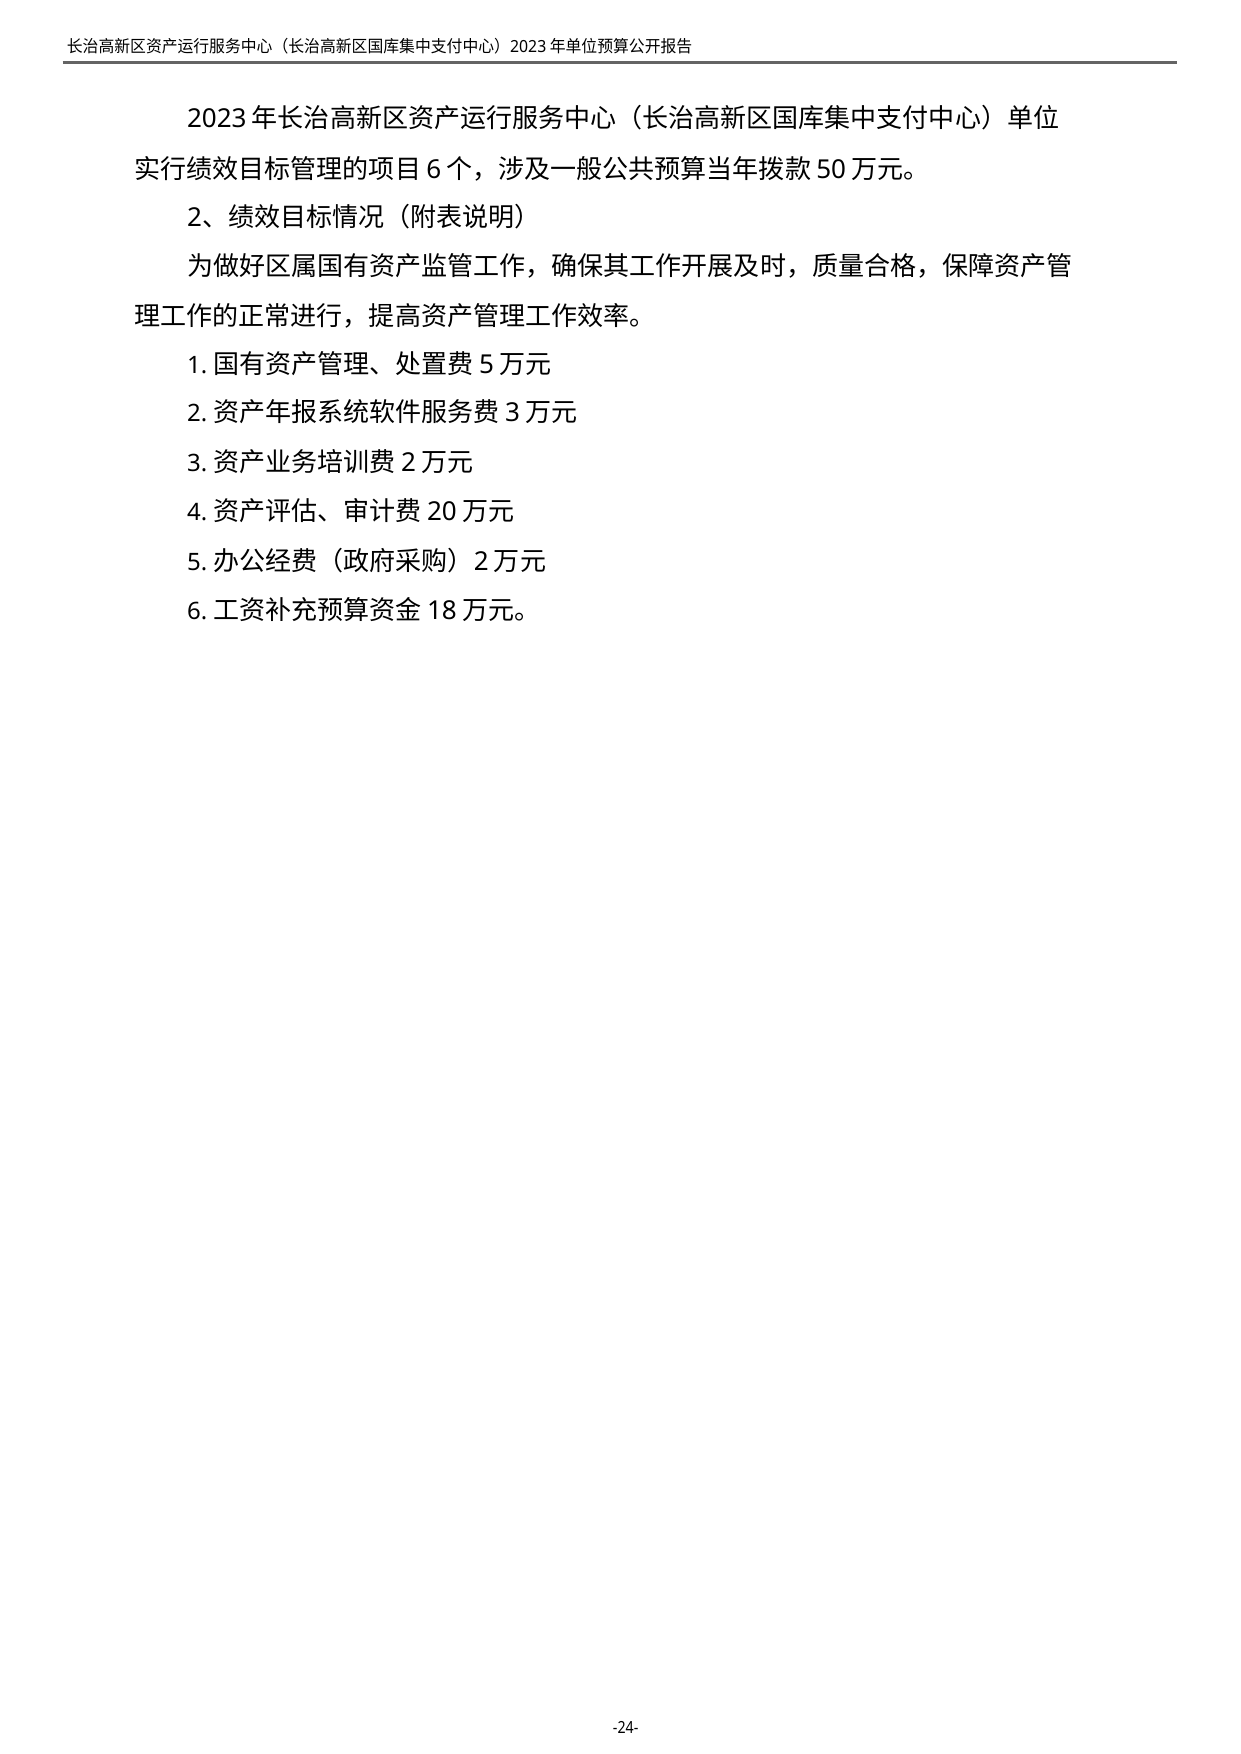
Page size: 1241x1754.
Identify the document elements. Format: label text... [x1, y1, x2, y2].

list 资产业务培训费2万元 [187, 441, 1117, 479]
list 工资补充预算资金18万元。 [187, 589, 1117, 627]
list 办公经费（政府采购）2万元 [187, 540, 1117, 578]
text 2、绩效目标情况（附表说明） [187, 200, 1117, 233]
list 国有资产管理、处置费5万元 [187, 346, 1117, 380]
list 资产年报系统软件服务费3万元 [187, 391, 1117, 429]
text 2023年长治高新区资产运行服务中心（长治高新区国库集中支付中心）单位实行绩效目标管理的项目6个，涉及一般公共预算当年拨款50万元。 [134, 97, 1081, 186]
list 资产评估、审计费20万元 [187, 491, 1117, 528]
text 为做好区属国有资产监管工作，确保其工作开展及时，质量合格，保障资产管理工作的正常进行，提高资产管理工作效率。 [134, 245, 1081, 333]
